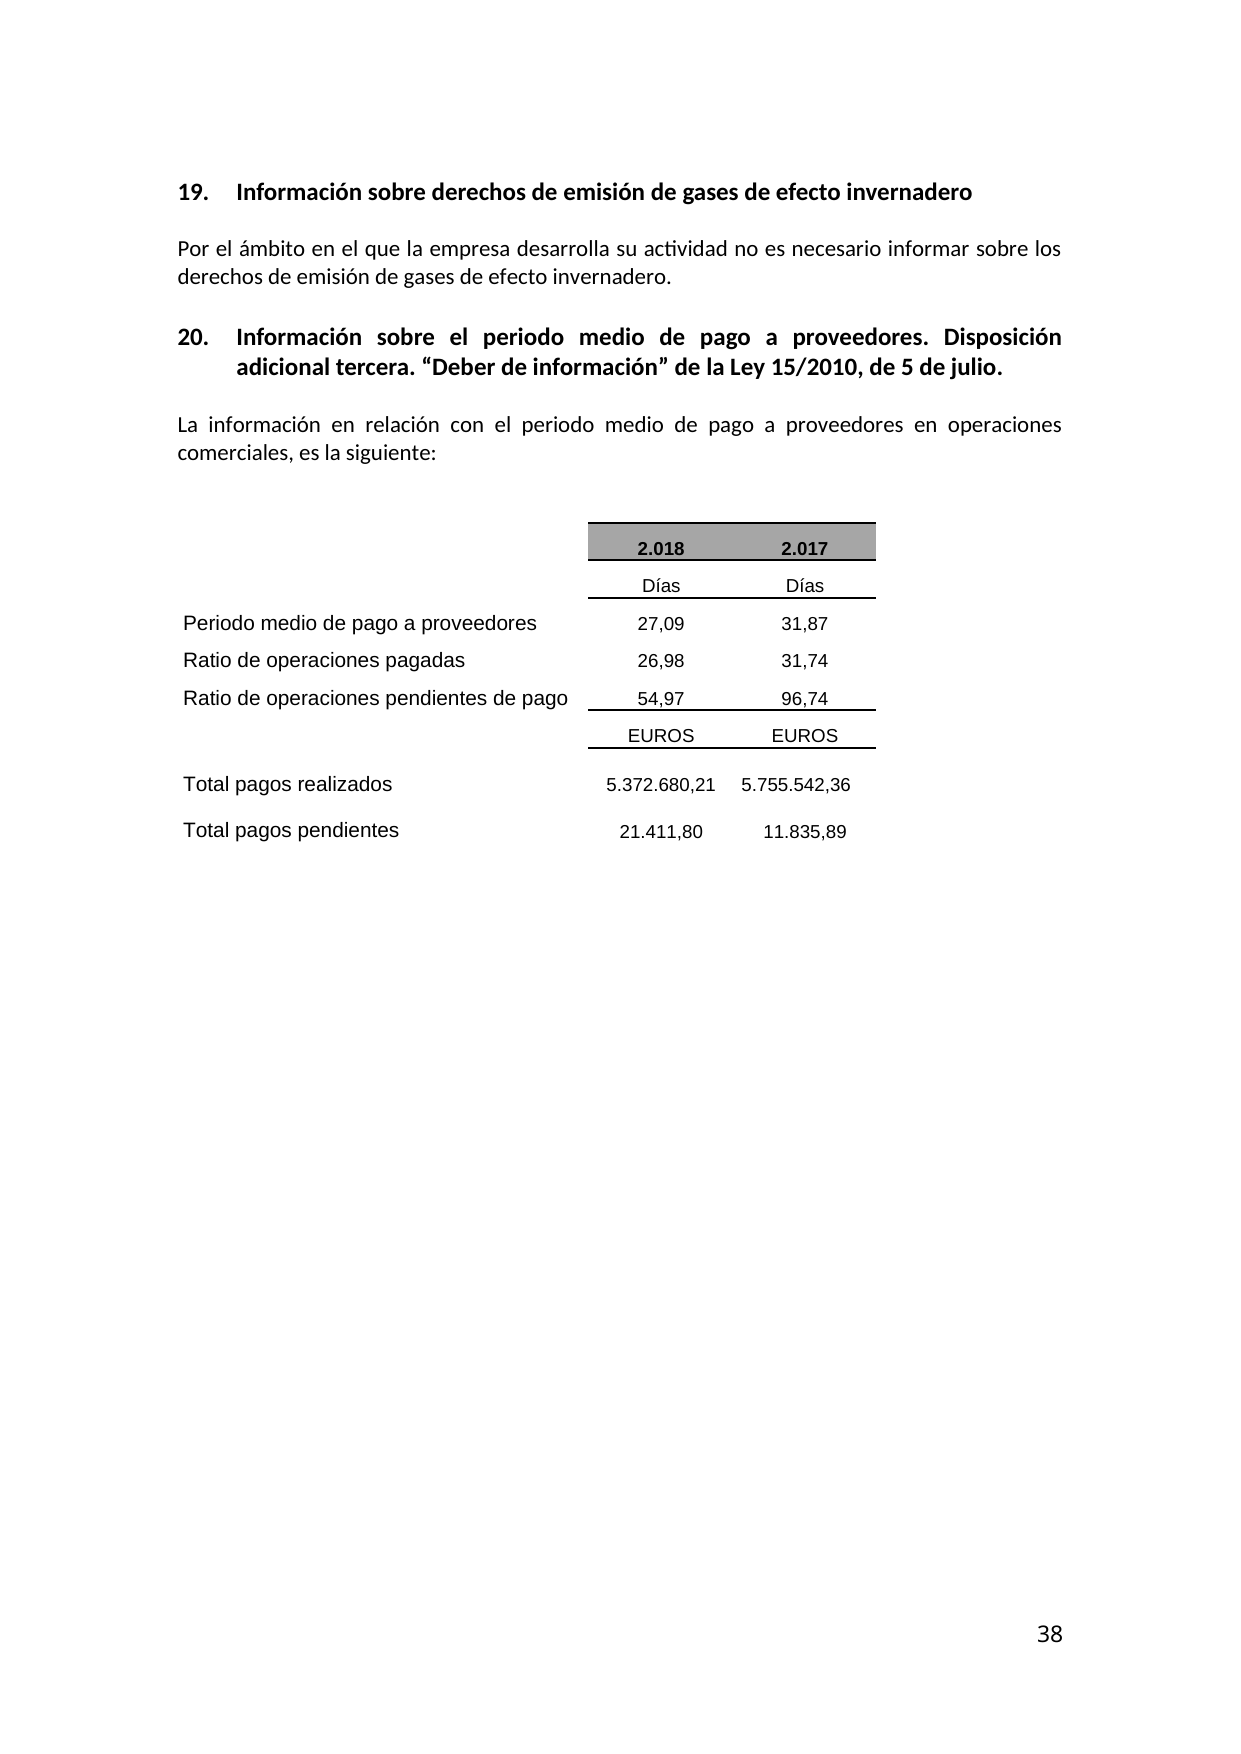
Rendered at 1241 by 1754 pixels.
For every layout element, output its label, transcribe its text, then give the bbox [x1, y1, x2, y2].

subtitle 20. Información sobre el periodo medio de pago a proveedores. Disposición adicional tercera. “Deber de información” de la Ley 15/2010, de 5 de julio. [177, 321, 1063, 382]
text Por el ámbito en el que la empresa desarrolla su actividad no es necesario informar sobre los derechos de emisión de gases de efecto invernadero. [177, 234, 1063, 290]
subtitle 19. Información sobre derechos de emisión de gases de efecto invernadero [177, 176, 1063, 206]
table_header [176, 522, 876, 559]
text La información en relación con el periodo medio de pago a proveedores en operaciones comerciales, es la siguiente: [177, 410, 1063, 466]
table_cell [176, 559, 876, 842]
